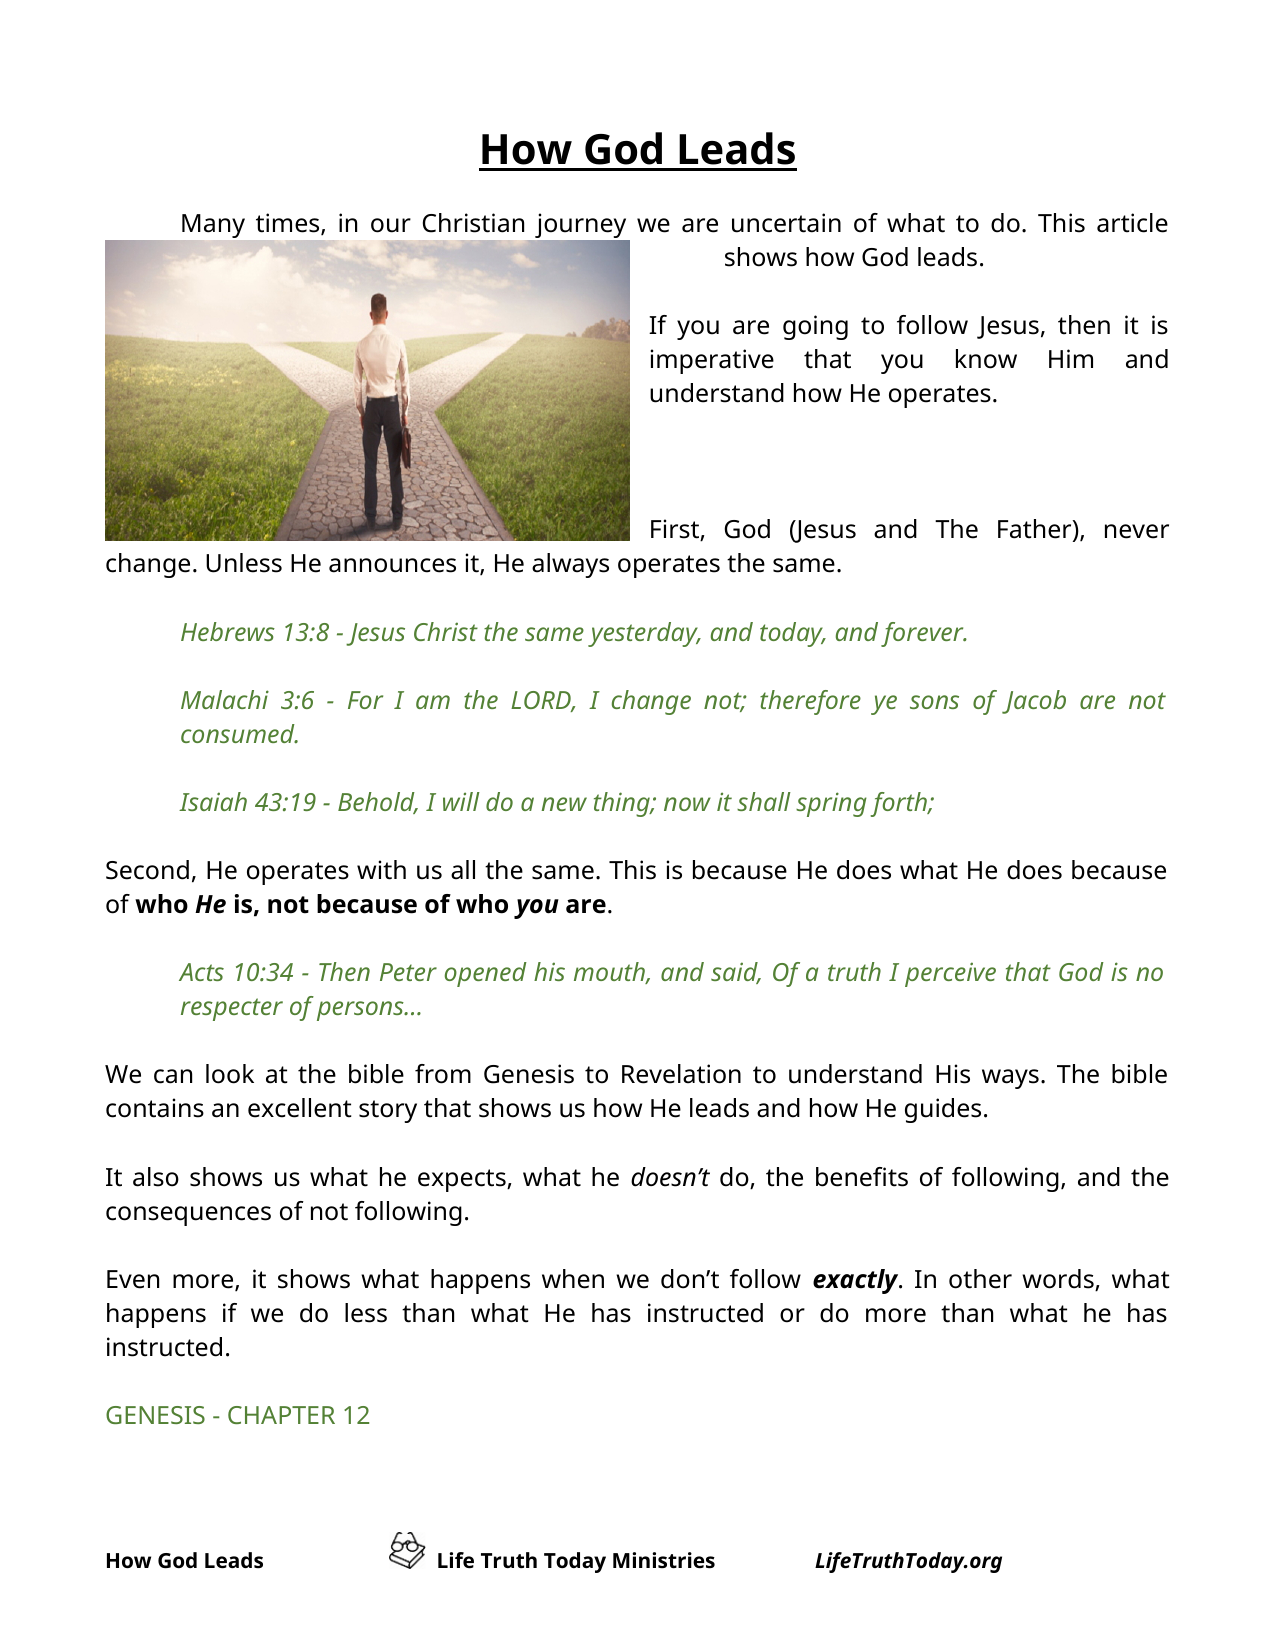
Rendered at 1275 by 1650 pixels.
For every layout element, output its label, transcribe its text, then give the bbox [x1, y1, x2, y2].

text GENESIS - CHAPTER 12 [105, 1398, 1170, 1432]
text Hebrews 13:8 - Jesus Christ the same yesterday, and today, and forever. [180, 614, 1170, 648]
text Even more, it shows what happens when we don’t follow exactly. In other words, what happens if we do less than what He has instructed or do more than what he has instructed. [105, 1261, 1170, 1364]
picture [389, 1532, 426, 1569]
text Isaiah 43:19 - Behold, I will do a new thing; now it shall spring forth; [180, 784, 1170, 819]
text First, God (Jesus and The Father), never change. Unless He announces it, He always operates the same. [105, 512, 1170, 580]
text Many times, in our Christian journey we are uncertain of what to do. This article shows how God leads. [180, 206, 1170, 274]
text We can look at the bible from Genesis to Revelation to understand His ways. The bible contains an excellent story that shows us how He leads and how He guides. [105, 1057, 1170, 1125]
text How God Leads [105, 120, 1170, 177]
text Second, He operates with us all the same. This is because He does what He does because of who He is, not because of who you are. [105, 853, 1170, 921]
picture [105, 240, 630, 541]
text It also shows us what he expects, what he doesn’t do, the benefits of following, and the consequences of not following. [105, 1159, 1170, 1227]
text Malachi 3:6 - For I am the LORD, I change not; therefore ye sons of Jacob are not consumed. [180, 682, 1170, 751]
text Acts 10:34 - Then Peter opened his mouth, and said, Of a truth I perceive that God is no respecter of persons… [180, 955, 1170, 1023]
text If you are going to follow Jesus, then it is imperative that you know Him and understand how He operates. [630, 308, 1170, 410]
